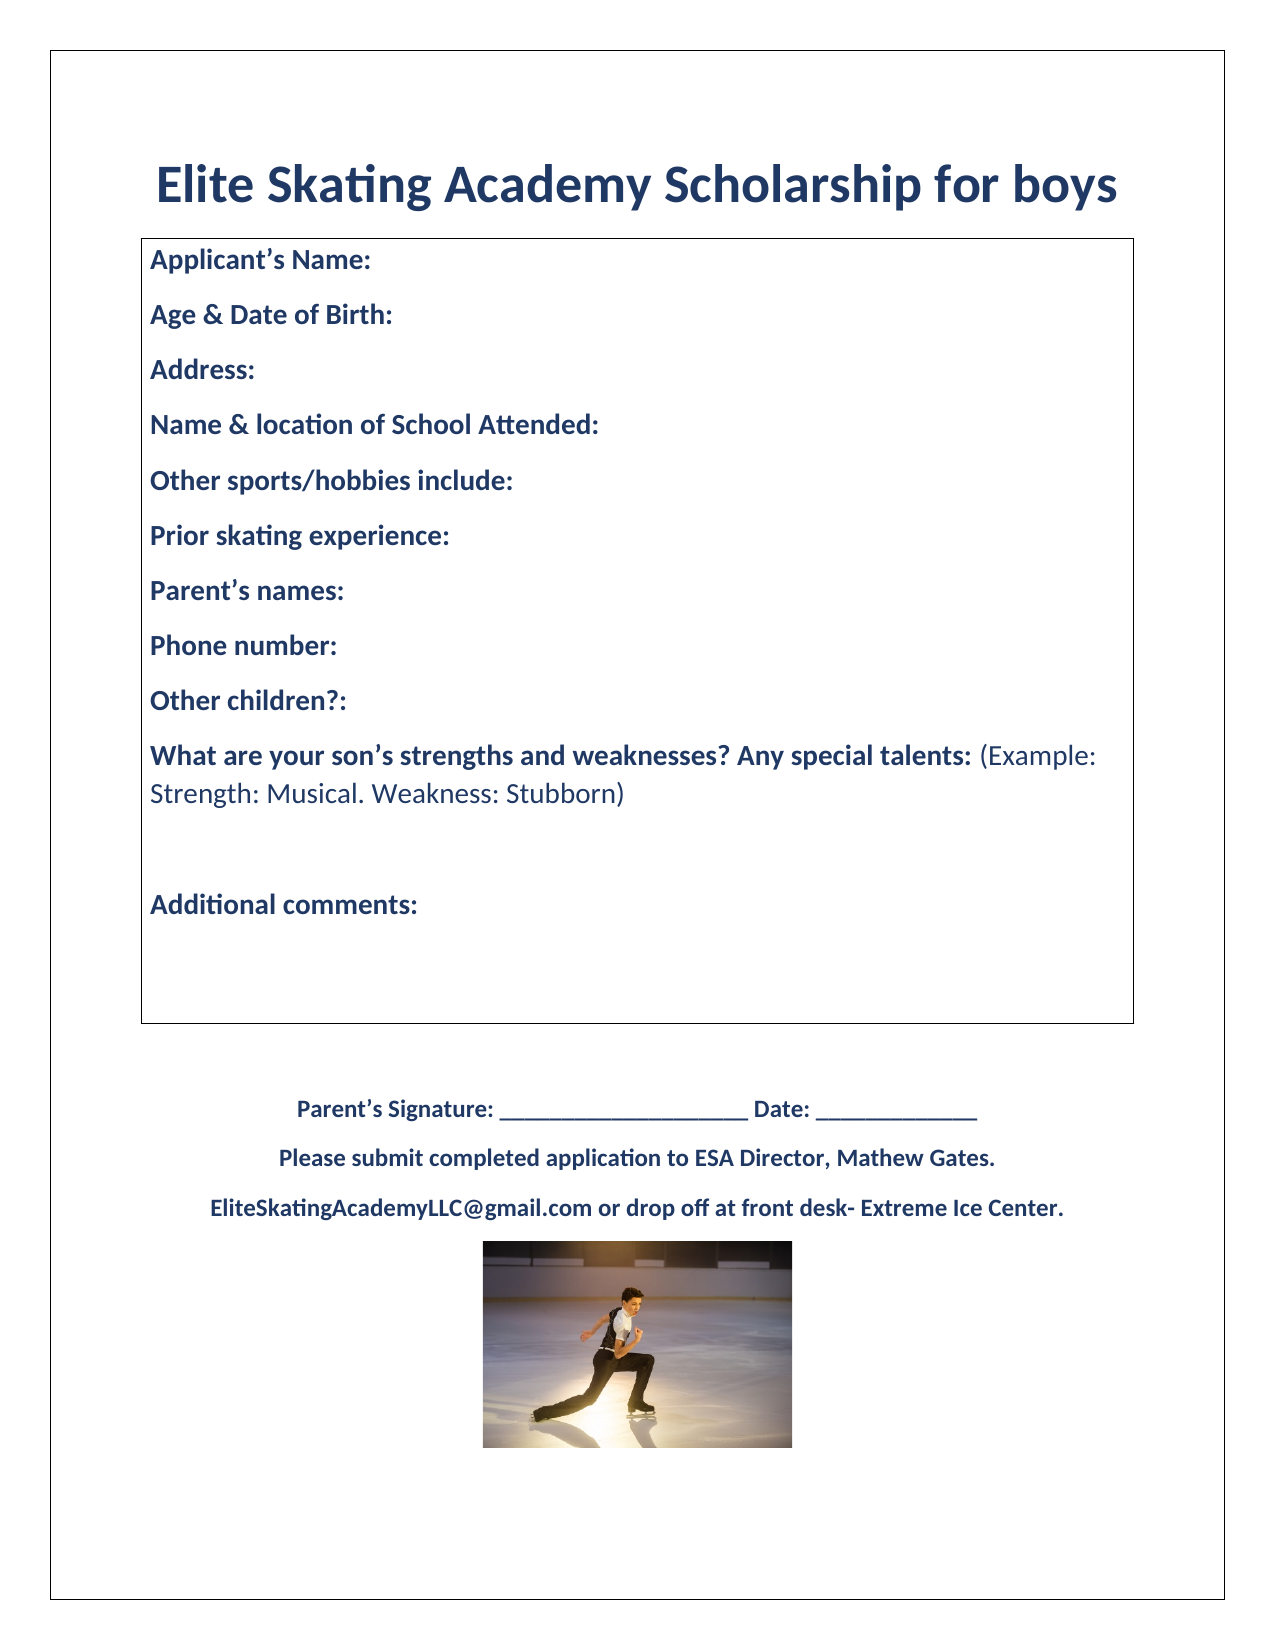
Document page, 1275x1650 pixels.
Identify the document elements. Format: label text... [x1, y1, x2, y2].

text Phone number: [142, 624, 1133, 662]
text Please submit completed application to ESA Director, Mathew Gates. [150, 1142, 1125, 1173]
text Address: [142, 348, 1133, 387]
text Other children?: [142, 679, 1133, 718]
text Name & location of School Attended: [142, 403, 1133, 442]
text Elite Skating Academy Scholarship for boys [150, 150, 1125, 216]
text Other sports/hobbies include: [142, 458, 1133, 497]
text Prior skating experience: [142, 513, 1133, 552]
text Parent’s Signature: ____________________ Date: _____________ [150, 1093, 1125, 1123]
text Additional comments: [142, 883, 1133, 921]
text Parent’s names: [142, 569, 1133, 607]
text Age & Date of Birth: [142, 293, 1133, 332]
picture [482, 1241, 793, 1448]
text EliteSkatingAcademyLLC@gmail.com or drop off at front desk- Extreme Ice Center. [150, 1192, 1125, 1222]
text What are your son’s strengths and weaknesses? Any special talents: (Example: Strength: Musical. Weakness: Stubborn) [142, 734, 1133, 811]
text Applicant’s Name: [142, 239, 1133, 277]
